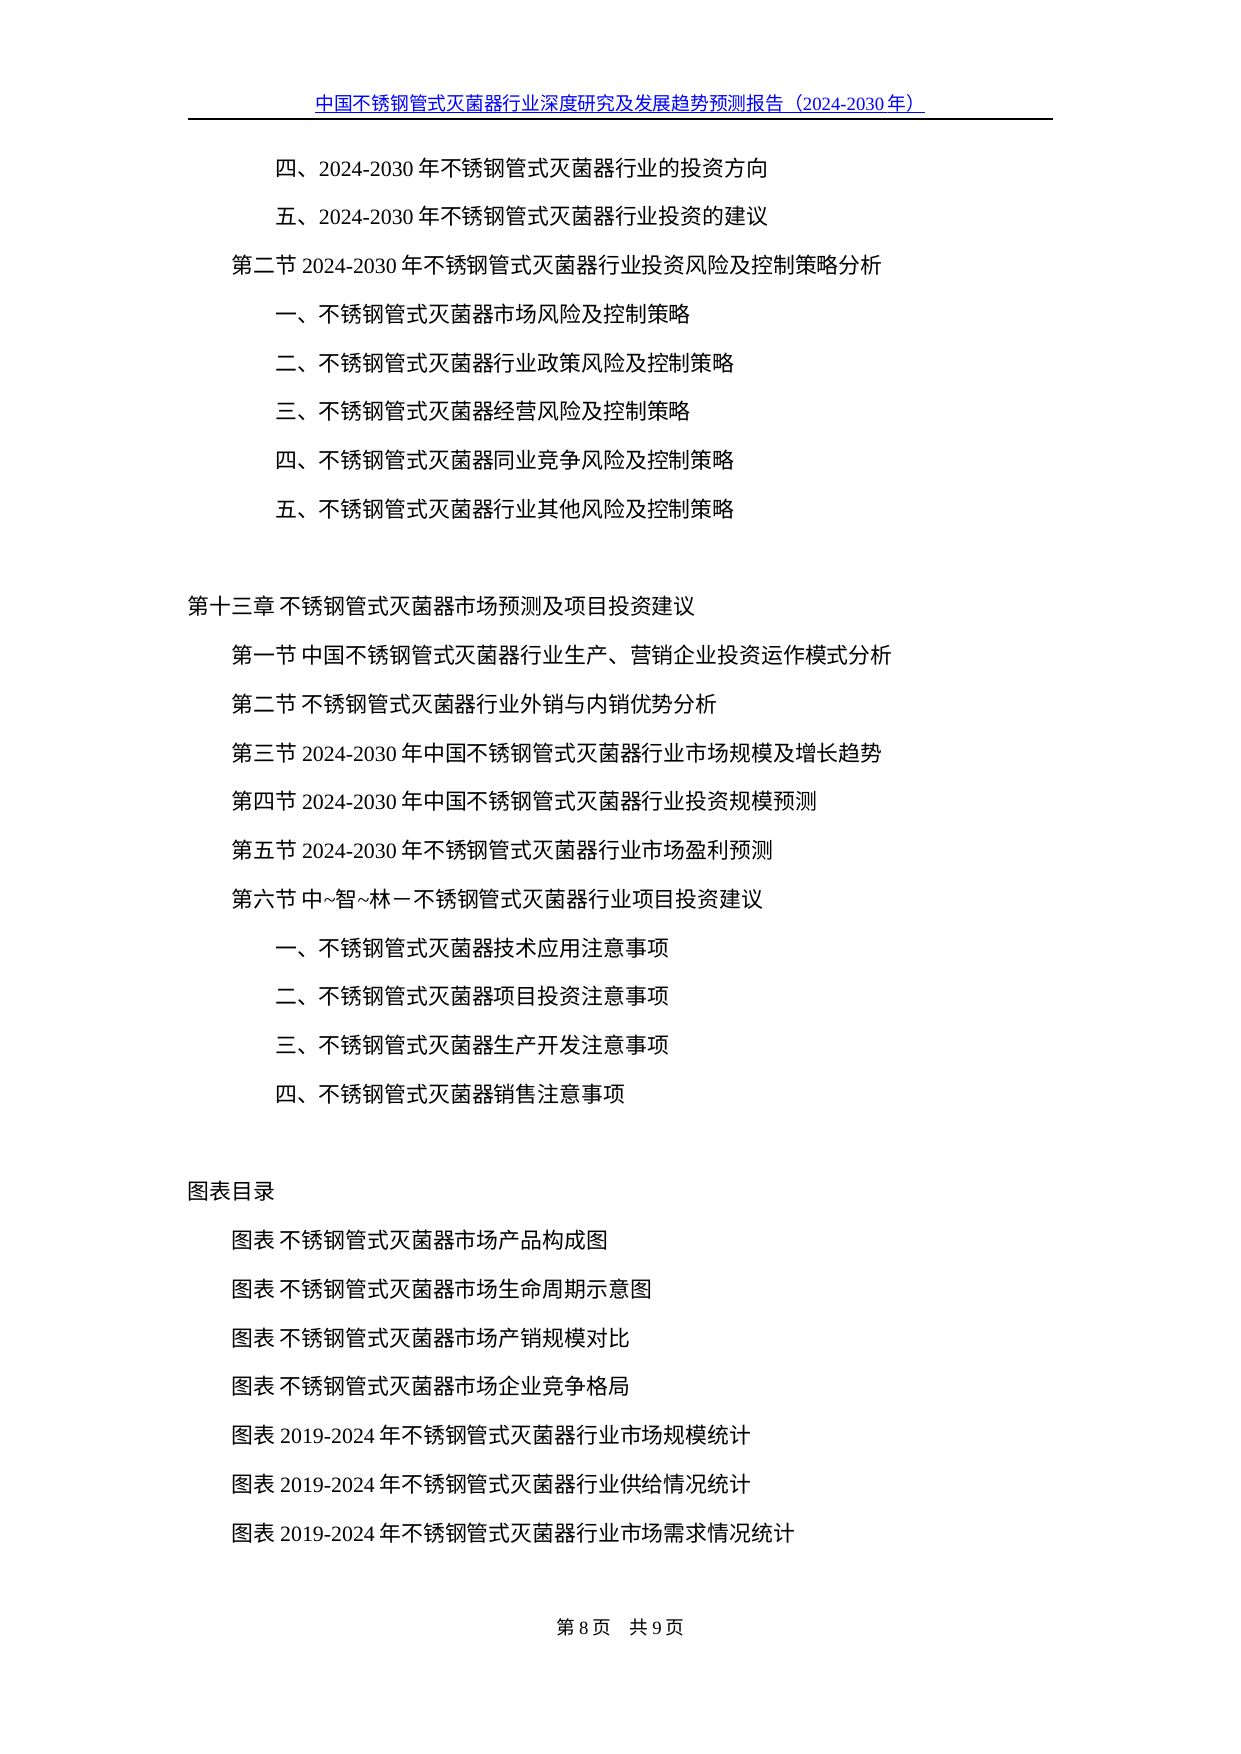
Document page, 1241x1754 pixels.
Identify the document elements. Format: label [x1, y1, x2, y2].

text [187, 150, 1053, 1548]
